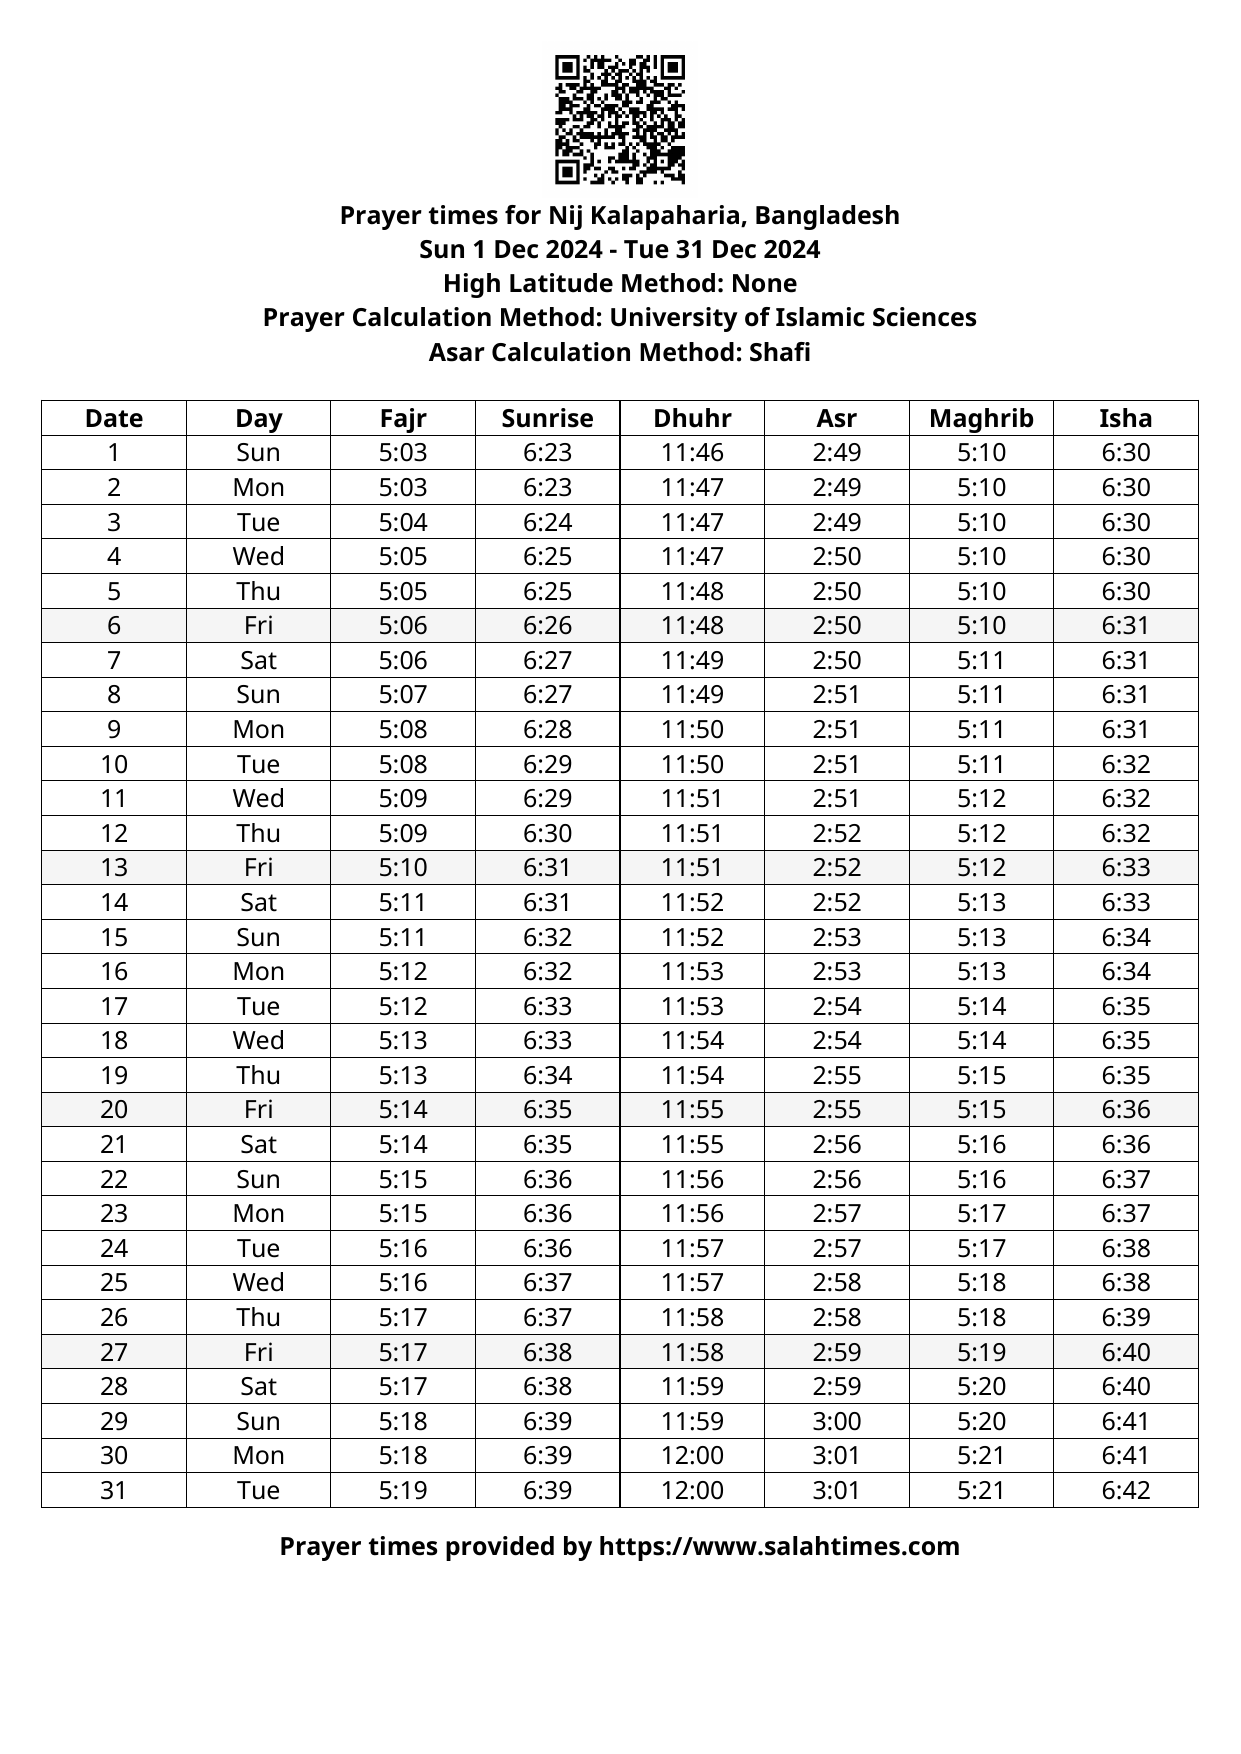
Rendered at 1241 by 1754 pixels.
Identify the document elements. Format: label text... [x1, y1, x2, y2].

table_cell 7 [42, 643, 186, 677]
table_cell 5:15 [910, 1093, 1053, 1126]
table_cell 2:56 [765, 1162, 909, 1195]
table_cell 2:50 [765, 609, 909, 642]
table_cell 5:14 [331, 1127, 475, 1161]
table_cell 5:15 [331, 1196, 475, 1230]
table_cell 6:42 [1054, 1473, 1198, 1507]
table_cell 29 [42, 1404, 186, 1437]
table_cell Wed [187, 781, 330, 815]
table_cell 11:59 [621, 1369, 764, 1403]
table_cell 11:48 [621, 609, 764, 642]
table_cell Mon [187, 1196, 330, 1230]
table_cell 11:50 [621, 747, 764, 780]
table_cell 6:41 [1054, 1404, 1198, 1437]
table_cell 11:49 [621, 678, 764, 711]
table_cell 6:32 [1054, 781, 1198, 815]
table_cell 6:35 [476, 1093, 619, 1126]
table_cell 11:46 [621, 436, 764, 469]
table_cell Tue [187, 989, 330, 1022]
table_cell 5:11 [910, 678, 1053, 711]
table_cell 6:35 [476, 1127, 619, 1161]
table_cell 5:10 [910, 539, 1053, 573]
table_cell 5:11 [910, 712, 1053, 746]
table_cell 5:09 [331, 781, 475, 815]
table_cell 6:35 [1054, 1058, 1198, 1092]
table_cell 2 [42, 470, 186, 504]
table_cell 5:08 [331, 712, 475, 746]
table_cell 6:32 [1054, 747, 1198, 780]
table_cell 11:53 [621, 954, 764, 988]
table_cell 12:00 [621, 1439, 764, 1472]
table_cell 10 [42, 747, 186, 780]
table_cell 5:13 [910, 885, 1053, 919]
table_cell 21 [42, 1127, 186, 1161]
table_cell Tue [187, 1231, 330, 1264]
picture [542, 41, 699, 198]
table_cell 3:01 [765, 1473, 909, 1507]
table_cell 5:05 [331, 539, 475, 573]
table_cell 5:11 [331, 885, 475, 919]
table_cell 5:07 [331, 678, 475, 711]
table_cell 20 [42, 1093, 186, 1126]
table_cell 2:50 [765, 539, 909, 573]
table_cell 11:49 [621, 643, 764, 677]
table_cell 5:06 [331, 643, 475, 677]
table_cell 5:18 [910, 1300, 1053, 1334]
table_cell Fri [187, 609, 330, 642]
table_cell 11:56 [621, 1162, 764, 1195]
table_cell 6:37 [476, 1266, 619, 1299]
table_cell 6:39 [476, 1439, 619, 1472]
table_cell 6:31 [1054, 609, 1198, 642]
table_cell Sat [187, 885, 330, 919]
table_cell 5:13 [331, 1024, 475, 1057]
table_header Maghrib [910, 401, 1053, 434]
table_cell 30 [42, 1439, 186, 1472]
table_cell 8 [42, 678, 186, 711]
table_cell Sun [187, 1162, 330, 1195]
table_cell 3:01 [765, 1439, 909, 1472]
table_cell Sat [187, 643, 330, 677]
table_cell 28 [42, 1369, 186, 1403]
table_cell 11:47 [621, 470, 764, 504]
table_cell 6:40 [1054, 1335, 1198, 1368]
table_cell 11:54 [621, 1058, 764, 1092]
table_cell Sun [187, 678, 330, 711]
table_cell 5:08 [331, 747, 475, 780]
table_cell 6:34 [476, 1058, 619, 1092]
table_cell 11:59 [621, 1404, 764, 1437]
table_cell 6:38 [1054, 1231, 1198, 1264]
table_cell 5:18 [331, 1404, 475, 1437]
table_cell Tue [187, 505, 330, 538]
table_cell 5:06 [331, 609, 475, 642]
table_cell 5:10 [910, 574, 1053, 607]
table_cell 11:52 [621, 920, 764, 953]
table_cell 5:03 [331, 436, 475, 469]
table_cell 2:52 [765, 851, 909, 884]
table_cell 2:51 [765, 678, 909, 711]
table_cell Sat [187, 1127, 330, 1161]
text Prayer times provided by https://www.salahtimes.com [42, 1528, 1198, 1563]
table_cell 6:24 [476, 505, 619, 538]
table_header Fajr [331, 401, 475, 434]
table_cell 11:52 [621, 885, 764, 919]
table_cell 5:15 [910, 1058, 1053, 1092]
table_cell 5:14 [910, 1024, 1053, 1057]
table_cell 6:38 [476, 1335, 619, 1368]
table_cell 5:14 [331, 1093, 475, 1126]
table_cell 2:52 [765, 885, 909, 919]
table_cell 6:31 [476, 851, 619, 884]
table_cell 2:58 [765, 1266, 909, 1299]
table_cell 11:55 [621, 1093, 764, 1126]
table_cell 3:00 [765, 1404, 909, 1437]
table_cell 19 [42, 1058, 186, 1092]
table_cell 5:12 [910, 781, 1053, 815]
table_cell 5:12 [910, 816, 1053, 849]
table_cell 2:54 [765, 989, 909, 1022]
table_cell Mon [187, 712, 330, 746]
table_cell 2:50 [765, 574, 909, 607]
table_cell 2:57 [765, 1196, 909, 1230]
table_cell 2:54 [765, 1024, 909, 1057]
table_cell 5:12 [910, 851, 1053, 884]
text Prayer times for Nij Kalapaharia, Bangladesh [42, 198, 1198, 232]
table_cell 1 [42, 436, 186, 469]
table_cell Wed [187, 1024, 330, 1057]
text High Latitude Method: None [42, 266, 1198, 300]
table_cell 5:10 [910, 470, 1053, 504]
table_cell 6:23 [476, 436, 619, 469]
table_cell Tue [187, 747, 330, 780]
table_cell 5:16 [331, 1266, 475, 1299]
table_cell 5:16 [331, 1231, 475, 1264]
table_cell 6:38 [1054, 1266, 1198, 1299]
table_header Date [42, 401, 186, 434]
table_cell 6:25 [476, 574, 619, 607]
table_cell 6:41 [1054, 1439, 1198, 1472]
table_cell 5:18 [910, 1266, 1053, 1299]
table_cell 6:37 [1054, 1162, 1198, 1195]
table_cell 2:58 [765, 1300, 909, 1334]
table_cell Tue [187, 1473, 330, 1507]
table_cell 11 [42, 781, 186, 815]
table_cell 31 [42, 1473, 186, 1507]
table_cell Sun [187, 920, 330, 953]
table_cell 23 [42, 1196, 186, 1230]
table_cell 15 [42, 920, 186, 953]
table_cell 11:50 [621, 712, 764, 746]
table_cell 6:31 [1054, 643, 1198, 677]
table_cell 2:59 [765, 1369, 909, 1403]
table_cell Wed [187, 539, 330, 573]
table_cell 6:32 [476, 920, 619, 953]
table_cell Sun [187, 436, 330, 469]
table_cell 5:20 [910, 1404, 1053, 1437]
table_cell 6:36 [1054, 1093, 1198, 1126]
table_header Asr [765, 401, 909, 434]
table_cell 5:10 [331, 851, 475, 884]
table_cell 6:31 [1054, 712, 1198, 746]
table_cell 5:18 [331, 1439, 475, 1472]
table_cell 2:56 [765, 1127, 909, 1161]
table_cell 6:37 [1054, 1196, 1198, 1230]
table_cell 2:52 [765, 816, 909, 849]
table_cell 11:57 [621, 1231, 764, 1264]
table_cell 2:55 [765, 1058, 909, 1092]
table_cell 24 [42, 1231, 186, 1264]
table_cell 18 [42, 1024, 186, 1057]
table_cell Fri [187, 851, 330, 884]
table_cell 6:33 [476, 989, 619, 1022]
table_cell 6:29 [476, 747, 619, 780]
table_cell 6:33 [476, 1024, 619, 1057]
table_cell 4 [42, 539, 186, 573]
table_cell 6:30 [1054, 436, 1198, 469]
table_cell 27 [42, 1335, 186, 1368]
table_cell 5:12 [331, 954, 475, 988]
table_cell 6:35 [1054, 989, 1198, 1022]
table_cell 5:14 [910, 989, 1053, 1022]
table_cell 5:11 [910, 643, 1053, 677]
table_cell 2:49 [765, 505, 909, 538]
table_cell 6:37 [476, 1300, 619, 1334]
table_cell 11:57 [621, 1266, 764, 1299]
table_cell 2:51 [765, 781, 909, 815]
table_header Dhuhr [621, 401, 764, 434]
table_cell 5:17 [331, 1300, 475, 1334]
table_cell 6:23 [476, 470, 619, 504]
table_cell 12:00 [621, 1473, 764, 1507]
table_cell 5:17 [331, 1369, 475, 1403]
table_cell 11:48 [621, 574, 764, 607]
table_cell 5 [42, 574, 186, 607]
table_cell 11:51 [621, 851, 764, 884]
table_cell 5:17 [910, 1231, 1053, 1264]
table_cell Sun [187, 1404, 330, 1437]
table_cell 5:04 [331, 505, 475, 538]
table_cell 3 [42, 505, 186, 538]
table_cell Thu [187, 1300, 330, 1334]
table_cell 14 [42, 885, 186, 919]
table_cell 11:47 [621, 539, 764, 573]
text Prayer Calculation Method: University of Islamic Sciences [42, 300, 1198, 334]
table_header Sunrise [476, 401, 619, 434]
table_cell 5:17 [910, 1196, 1053, 1230]
table_cell 6:31 [476, 885, 619, 919]
table_cell 5:16 [910, 1127, 1053, 1161]
table_cell 2:49 [765, 470, 909, 504]
table_cell 6:34 [1054, 954, 1198, 988]
table_cell 6:34 [1054, 920, 1198, 953]
table_cell Thu [187, 816, 330, 849]
table_cell 6:35 [1054, 1024, 1198, 1057]
table_cell 6:30 [1054, 539, 1198, 573]
table_cell 6:33 [1054, 851, 1198, 884]
table_cell 6:39 [476, 1473, 619, 1507]
table_cell 5:17 [331, 1335, 475, 1368]
table_cell 6:32 [476, 954, 619, 988]
table_cell 2:53 [765, 954, 909, 988]
table_cell 11:51 [621, 816, 764, 849]
table_cell 5:19 [331, 1473, 475, 1507]
table_cell 11:55 [621, 1127, 764, 1161]
table_cell 22 [42, 1162, 186, 1195]
table_cell 5:11 [331, 920, 475, 953]
table_cell 11:53 [621, 989, 764, 1022]
table_cell 11:54 [621, 1024, 764, 1057]
table_cell 5:12 [331, 989, 475, 1022]
table_cell 6:40 [1054, 1369, 1198, 1403]
table_cell 2:50 [765, 643, 909, 677]
table_cell 6:39 [1054, 1300, 1198, 1334]
table_cell 12 [42, 816, 186, 849]
table_cell 2:51 [765, 712, 909, 746]
table_cell 5:10 [910, 505, 1053, 538]
table_cell 5:21 [910, 1473, 1053, 1507]
table_cell 6:36 [476, 1196, 619, 1230]
table_cell 2:59 [765, 1335, 909, 1368]
table_cell 6:28 [476, 712, 619, 746]
table_cell 2:51 [765, 747, 909, 780]
table_cell Thu [187, 574, 330, 607]
table_cell 6:36 [476, 1162, 619, 1195]
table_cell 5:10 [910, 609, 1053, 642]
text Sun 1 Dec 2024 - Tue 31 Dec 2024 [42, 232, 1198, 266]
table_cell 6:27 [476, 678, 619, 711]
table_cell 9 [42, 712, 186, 746]
table_cell 6:30 [1054, 505, 1198, 538]
table_cell Sat [187, 1369, 330, 1403]
table_cell 6:33 [1054, 885, 1198, 919]
table_cell 6:30 [1054, 470, 1198, 504]
table_cell Fri [187, 1335, 330, 1368]
table_cell 5:11 [910, 747, 1053, 780]
table_cell Mon [187, 954, 330, 988]
table_cell 11:58 [621, 1300, 764, 1334]
table_cell 2:49 [765, 436, 909, 469]
table_cell 5:03 [331, 470, 475, 504]
table_cell 5:20 [910, 1369, 1053, 1403]
table_cell 16 [42, 954, 186, 988]
table_cell 6 [42, 609, 186, 642]
table_cell 26 [42, 1300, 186, 1334]
table_cell Thu [187, 1058, 330, 1092]
table_cell 2:55 [765, 1093, 909, 1126]
table_cell 6:36 [1054, 1127, 1198, 1161]
table_cell 11:56 [621, 1196, 764, 1230]
table_cell 5:13 [331, 1058, 475, 1092]
table_cell 5:19 [910, 1335, 1053, 1368]
table_cell 5:05 [331, 574, 475, 607]
table_cell 13 [42, 851, 186, 884]
table_cell 6:27 [476, 643, 619, 677]
table_cell 17 [42, 989, 186, 1022]
table_cell Fri [187, 1093, 330, 1126]
table_cell 5:09 [331, 816, 475, 849]
table_cell 6:39 [476, 1404, 619, 1437]
table_cell 2:57 [765, 1231, 909, 1264]
table_cell 5:16 [910, 1162, 1053, 1195]
table_cell 5:21 [910, 1439, 1053, 1472]
table_cell 11:58 [621, 1335, 764, 1368]
table_cell 5:13 [910, 954, 1053, 988]
table_cell 6:25 [476, 539, 619, 573]
table_cell 6:26 [476, 609, 619, 642]
table_header Day [187, 401, 330, 434]
table_cell 6:36 [476, 1231, 619, 1264]
table_cell 6:29 [476, 781, 619, 815]
table_cell 2:53 [765, 920, 909, 953]
table_cell 6:31 [1054, 678, 1198, 711]
table_cell 5:15 [331, 1162, 475, 1195]
table_cell 25 [42, 1266, 186, 1299]
table_cell 6:30 [476, 816, 619, 849]
table_cell 6:30 [1054, 574, 1198, 607]
table_cell 6:32 [1054, 816, 1198, 849]
table_cell 11:47 [621, 505, 764, 538]
table_cell 11:51 [621, 781, 764, 815]
table_header Isha [1054, 401, 1198, 434]
table_cell Mon [187, 1439, 330, 1472]
table_cell Wed [187, 1266, 330, 1299]
table_cell Mon [187, 470, 330, 504]
text Asar Calculation Method: Shafi [42, 334, 1198, 368]
table_cell 6:38 [476, 1369, 619, 1403]
table_cell 5:10 [910, 436, 1053, 469]
table_cell 5:13 [910, 920, 1053, 953]
